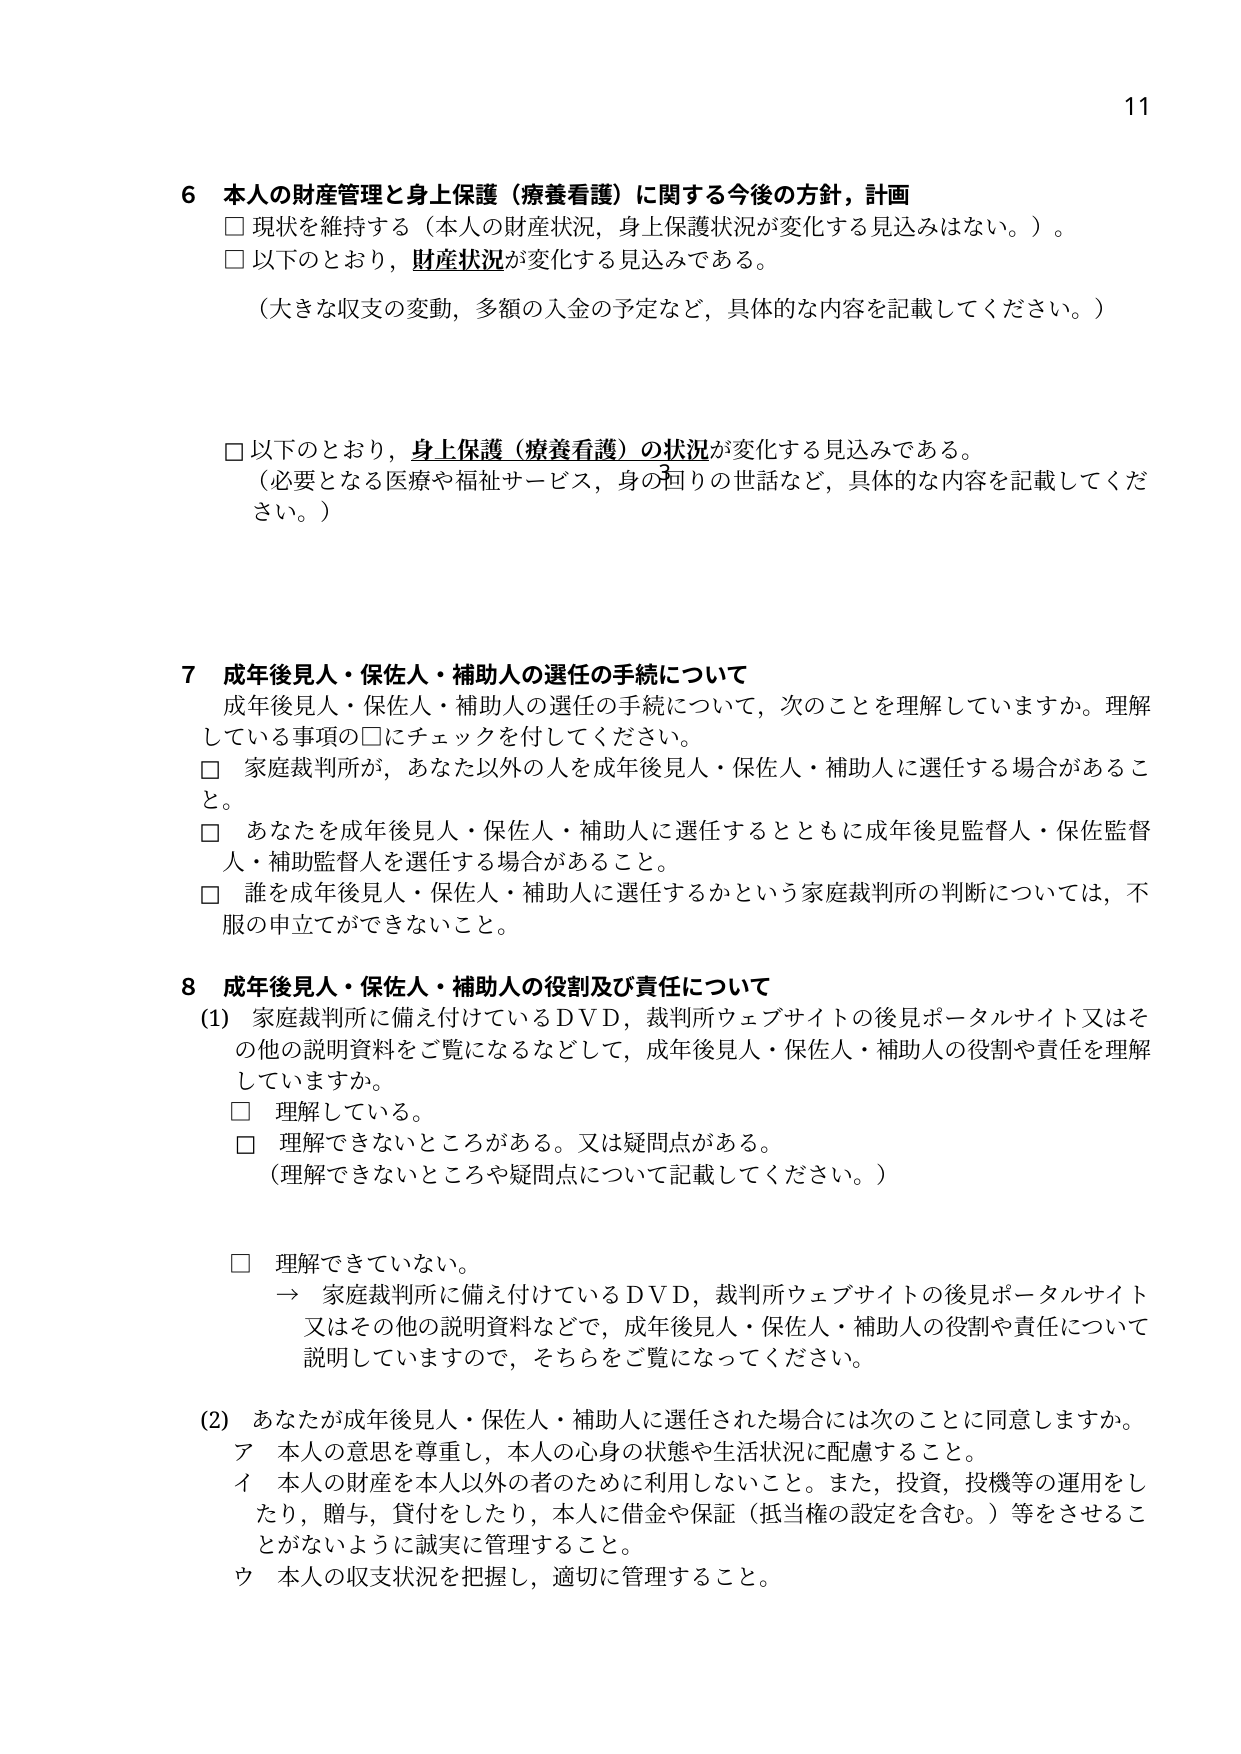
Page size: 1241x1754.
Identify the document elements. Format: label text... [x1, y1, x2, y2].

text → 家庭裁判所に備え付けているＤＶＤ，裁判所ウェブサイトの後見ポータルサイト又はその他の説明資料などで，成年後見人・保佐人・補助人の役割や責任について説明していますので，そちらをご覧になってください。 [177, 1279, 1152, 1373]
text (2) あなたが成年後見人・保佐人・補助人に選任された場合には次のことに同意しますか。 [177, 1404, 1152, 1435]
text 成年後見人・保佐人・補助人の選任の手続について，次のことを理解していますか。理解している事項の□にチェックを付してください。 [177, 689, 1152, 752]
text イ 本人の財産を本人以外の者のために利用しないこと。また，投資，投機等の運用をしたり，贈与，貸付をしたり，本人に借金や保証（抵当権の設定を含む。）等をさせることがないように誠実に管理すること。 [232, 1466, 1152, 1560]
text ア 本人の意思を尊重し，本人の心身の状態や生活状況に配慮すること。 [232, 1435, 1152, 1466]
text □ 以下のとおり，身上保護（療養看護）の状況が変化する見込みである。 [177, 433, 1152, 464]
text □ あなたを成年後見人・保佐人・補助人に選任するとともに成年後見監督人・保佐監督人・補助監督人を選任する場合があること。 [199, 814, 1152, 877]
text □ 家庭裁判所が，あなた以外の人を成年後見人・保佐人・補助人に選任する場合があること。 [199, 752, 1152, 814]
text □ 現状を維持する（本人の財産状況，身上保護状況が変化する見込みはない。）。 [177, 210, 1152, 242]
text (1) 家庭裁判所に備え付けているＤＶＤ，裁判所ウェブサイトの後見ポータルサイト又はその他の説明資料をご覧になるなどして，成年後見人・保佐人・補助人の役割や責任を理解していますか。 [177, 1002, 1152, 1096]
text □ 誰を成年後見人・保佐人・補助人に選任するかという家庭裁判所の判断については，不服の申立てができないこと。 [199, 877, 1152, 939]
text （大きな収支の変動，多額の入金の予定など，具体的な内容を記載してください。） [177, 291, 1152, 324]
text ウ 本人の収支状況を把握し，適切に管理すること。 [232, 1560, 1152, 1591]
text □ 以下のとおり，財産状況が変化する見込みである。 [177, 242, 1152, 274]
text ７ 成年後見人・保佐人・補助人の選任の手続について [177, 658, 1152, 689]
text □ 理解できないところがある。又は疑問点がある。 [177, 1127, 1152, 1158]
text □ 理解している。 [177, 1096, 1152, 1127]
text （必要となる医療や福祉サービス，身の回りの世話など，具体的な内容を記載してください。） [177, 464, 1152, 527]
text ６ 本人の財産管理と身上保護（療養看護）に関する今後の方針，計画 [177, 177, 1152, 210]
text （理解できないところや疑問点について記載してください。） [177, 1158, 1152, 1189]
text ８ 成年後見人・保佐人・補助人の役割及び責任について [177, 971, 1152, 1002]
text □ 理解できていない。 [177, 1248, 1152, 1279]
